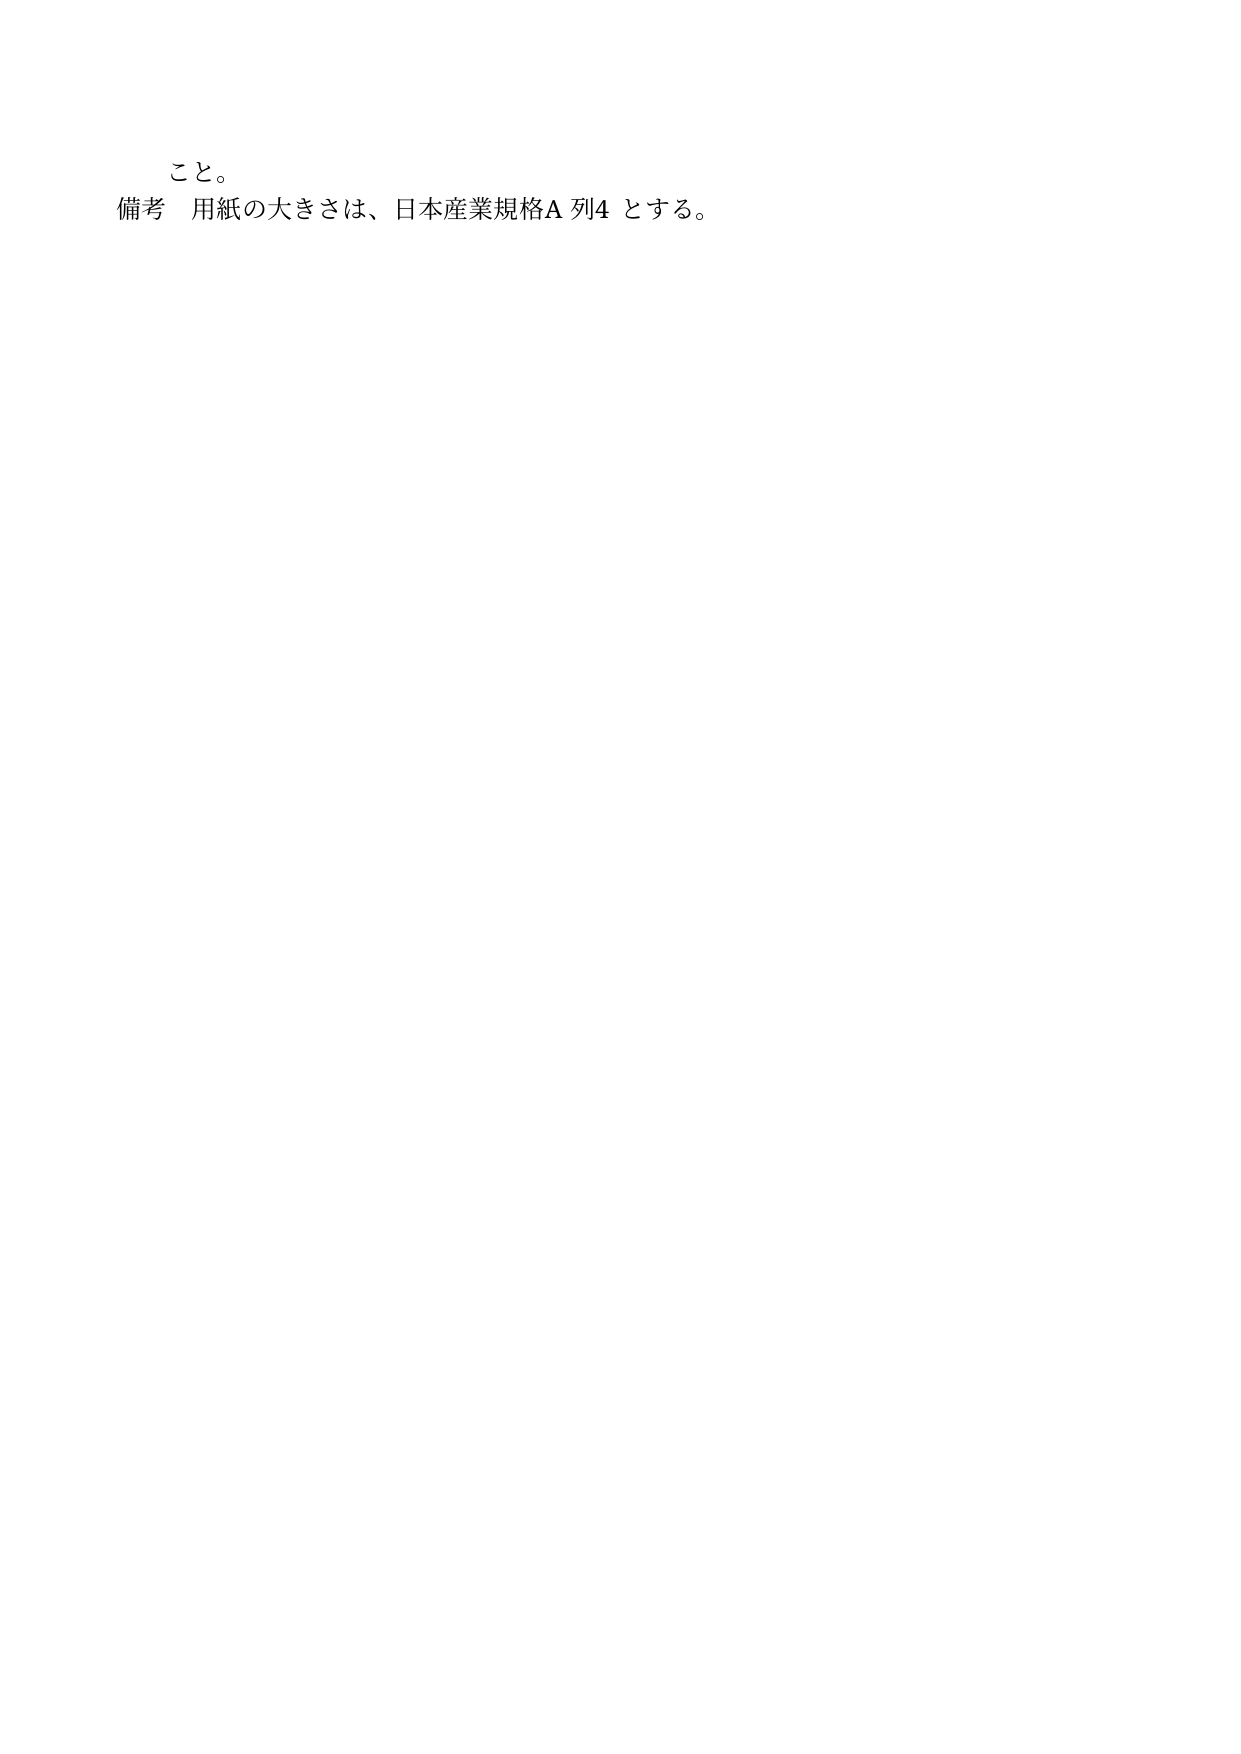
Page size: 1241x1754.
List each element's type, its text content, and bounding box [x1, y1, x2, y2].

text 備考 用紙の大きさは、日本産業規格A列4とする。 [116, 189, 1124, 226]
text こと。 [116, 152, 1124, 189]
